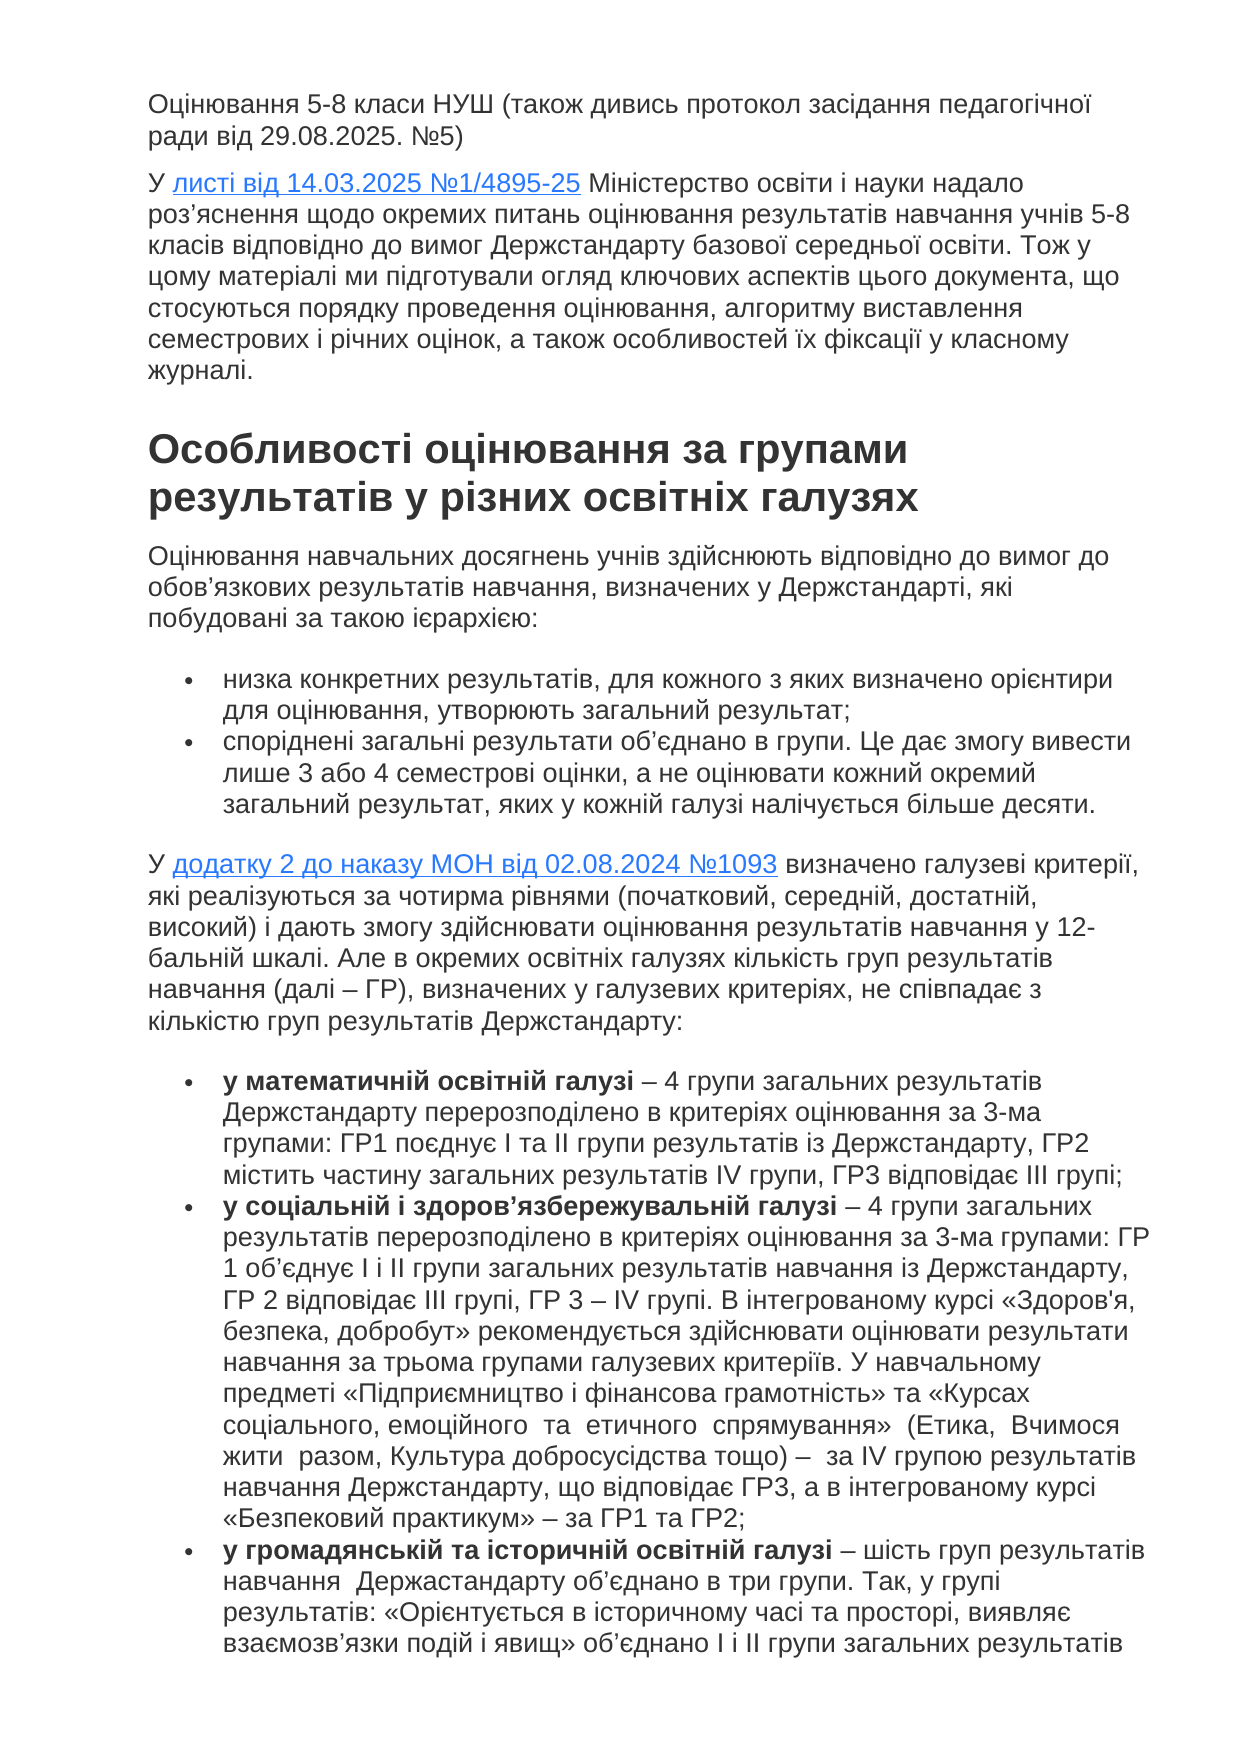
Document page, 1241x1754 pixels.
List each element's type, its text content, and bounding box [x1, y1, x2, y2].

text У листі від 14.03.2025 №1/4895-25 Міністерство освіти і науки надало роз’яснення щодо окремих питань оцінювання результатів навчання учнів 5-8 класів відповідно до вимог Держстандарту базової середньої освіти. Тож у цому матеріалі ми підготували огляд ключових аспектів цього документа, що стосуються порядку проведення оцінювання, алгоритму виставлення семестрових і річних оцінок, а також особливостей їх фіксації у класному журналі. [148, 167, 1152, 385]
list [185, 1534, 1152, 1659]
text Особливості оцінювання за групами результатів у різних освітніх галузях [148, 424, 1152, 520]
list у математичній освітній галузі – 4 групи загальних результатів Держстандарту перерозподілено в критеріях оцінювання за 3-ма групами: ГР1 поєднує І та ІІ групи результатів із Держстандарту, ГР2 містить частину загальних результатів ІV групи, ГР3 відповідає ІІІ групі; [185, 1065, 1152, 1190]
text У додатку 2 до наказу МОН від 02.08.2024 №1093 визначено галузеві критерії, які реалізуються за чотирма рівнями (початковий, середній, достатній, високий) і дають змогу здійснювати оцінювання результатів навчання у 12-бальній шкалі. Але в окремих освітніх галузях кількість груп результатів навчання (далі – ГР), визначених у галузевих критеріях, не співпадає з кількістю груп результатів Держстандарту: [148, 848, 1152, 1036]
list у соціальній і здоров’язбережувальній галузі – 4 групи загальних результатів перерозподілено в критеріях оцінювання за 3-ма групами: ГР 1 об’єднує І і ІІ групи загальних результатів навчання із Держстандарту, ГР 2 відповідає ІІІ групі, ГР 3 – ІV групі. В інтегрованому курсі «Здоров'я, безпека, добробут» рекомендується здійснювати оцінювати результати навчання за трьома групами галузевих критеріїв. У навчальному предметі «Підприємництво і фінансова грамотність» та «Курсах соціального, емоційного та етичного спрямування» (Етика, Вчимося жити разом, Культура добросусідства тощо) – за ІV групою результатів навчання Держстандарту, що відповідає ГР3, а в інтегрованому курсі «Безпековий практикум» – за ГР1 та ГР2; [185, 1190, 1152, 1534]
list низка конкретних результатів, для кожного з яких визначено орієнтири для оцінювання, утворюють загальний результат; [185, 663, 1152, 725]
list споріднені загальні результати об’єднано в групи. Це дає змогу вивести лише 3 або 4 семестрові оцінки, а не оцінювати кожний окремий загальний результат, яких у кожній галузі налічується більше десяти. [185, 725, 1152, 819]
text Оцінювання навчальних досягнень учнів здійснюють відповідно до вимог до обов’язкових результатів навчання, визначених у Держстандарті, які побудовані за такою ієрархією: [148, 540, 1152, 634]
text Оцінювання 5-8 класи НУШ (також дивись протокол засідання педагогічної ради від 29.08.2025. №5) [148, 88, 1152, 151]
